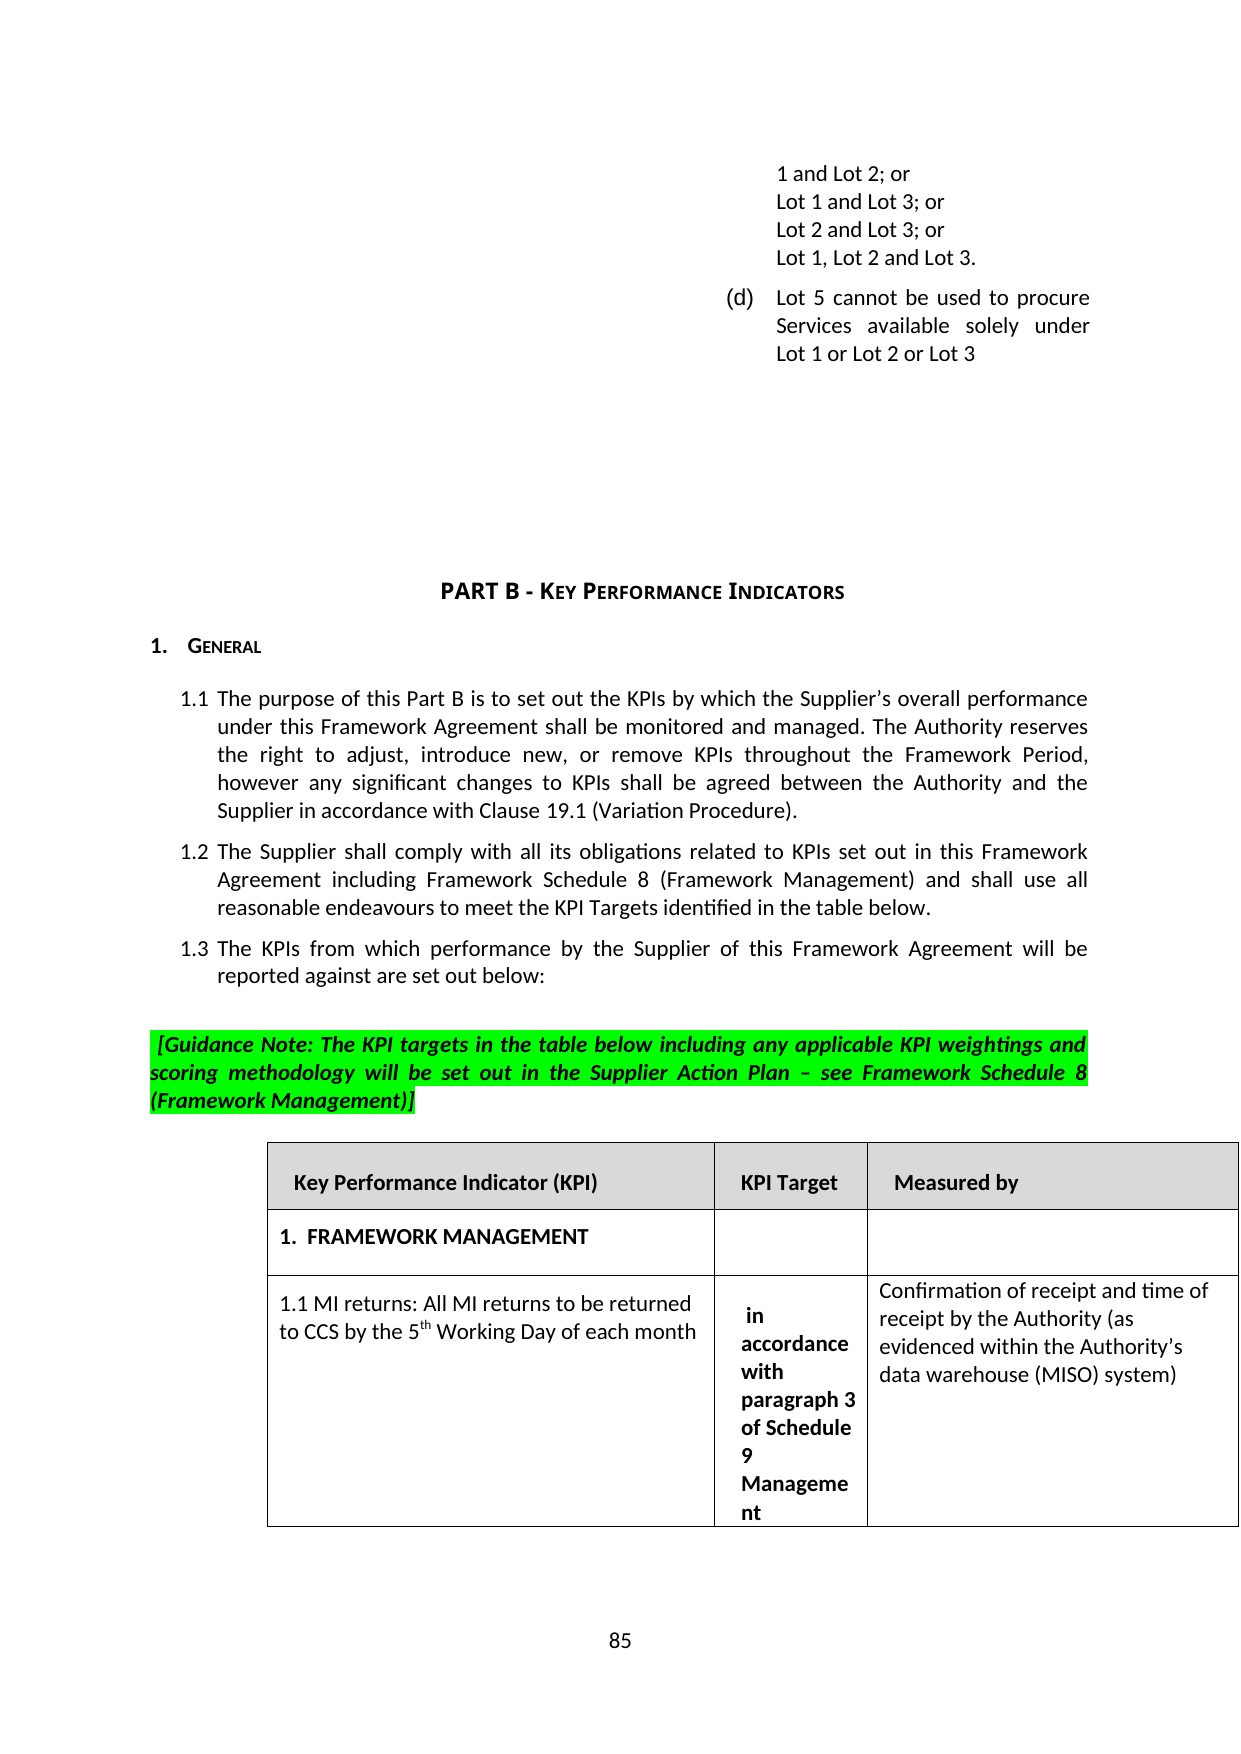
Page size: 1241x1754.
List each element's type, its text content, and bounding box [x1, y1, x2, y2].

text PART B - Key Performance Indicators [150, 575, 1090, 606]
list The KPIs from which performance by the Supplier of this Framework Agreement will be reported against are set out below: [179, 934, 1090, 990]
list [726, 159, 1090, 271]
list General [150, 631, 1090, 659]
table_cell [868, 1276, 1238, 1526]
table_header KPI Target [715, 1143, 867, 1209]
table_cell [715, 1276, 867, 1526]
table_cell [868, 1210, 1238, 1275]
text [Guidance Note: The KPI targets in the table below including any applicable KPI weightings and scoring methodology will be set out in the Supplier Action Plan – see Framework Schedule 8 (Framework Management)] [415, 1030, 1090, 1114]
list The Supplier shall comply with all its obligations related to KPIs set out in this Framework Agreement including Framework Schedule 8 (Framework Management) and shall use all reasonable endeavours to meet the KPI Targets identified in the table below. [179, 837, 1090, 921]
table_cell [268, 1276, 714, 1526]
table_header Key Performance Indicator (KPI) [268, 1143, 714, 1209]
list The purpose of this Part B is to set out the KPIs by which the Supplier’s overall performance under this Framework Agreement shall be monitored and managed. The Authority reserves the right to adjust, introduce new, or remove KPIs throughout the Framework Period, however any significant changes to KPIs shall be agreed between the Authority and the Supplier in accordance with Clause 19.1 (Variation Procedure). [179, 684, 1090, 824]
list Lot 5 cannot be used to procure Services available solely under Lot 1 or Lot 2 or Lot 3 [726, 283, 1090, 368]
table_cell [715, 1210, 867, 1275]
table_header Measured by [868, 1143, 1238, 1209]
table_cell 1. FRAMEWORK MANAGEMENT [268, 1210, 714, 1275]
